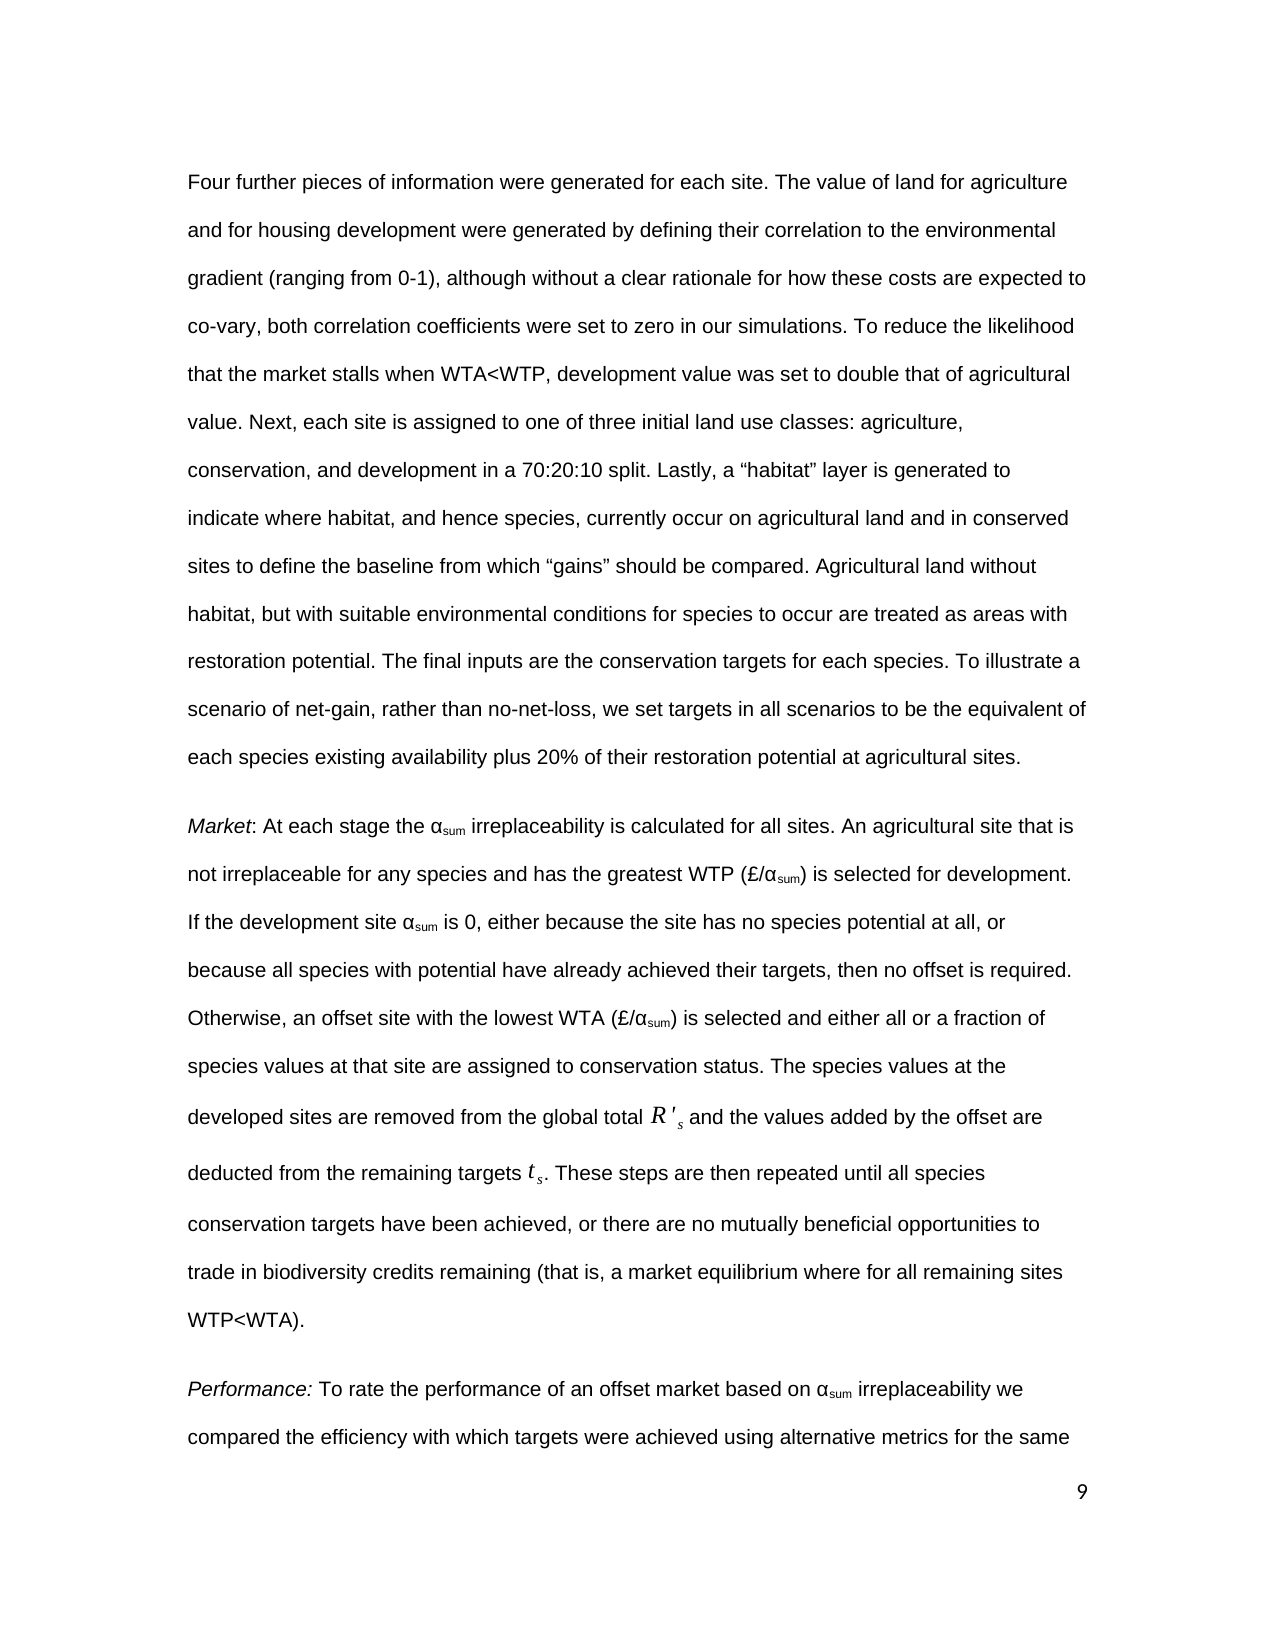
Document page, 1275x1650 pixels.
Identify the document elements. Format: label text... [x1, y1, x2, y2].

text Market: At each stage the αsum irreplaceability is calculated for all sites. An agricultural site that is not irreplaceable for any species and has the greatest WTP (£/αsum) is selected for development. If the development site αsum is 0, either because the site has no species potential at all, or because all species with potential have already achieved their targets, then no offset is required. Otherwise, an offset site with the lowest WTA (£/αsum) is selected and either all or a fraction of species values at that site are assigned to conservation status. The species values at the developed sites are removed from the global total and the values added by the offset are deducted from the remaining targets . These steps are then repeated until all species conservation targets have been achieved, or there are no mutually beneficial opportunities to trade in biodiversity credits remaining (that is, a market equilibrium where for all remaining sites WTP<WTA). [187, 814, 1087, 1332]
text Four further pieces of information were generated for each site. The value of land for agriculture and for housing development were generated by defining their correlation to the environmental gradient (ranging from 0-1), although without a clear rationale for how these costs are expected to co-vary, both correlation coefficients were set to zero in our simulations. To reduce the likelihood that the market stalls when WTA<WTP, development value was set to double that of agricultural value. Next, each site is assigned to one of three initial land use classes: agriculture, conservation, and development in a 70:20:10 split. Lastly, a “habitat” layer is generated to indicate where habitat, and hence species, currently occur on agricultural land and in conserved sites to define the baseline from which “gains” should be compared. Agricultural land without habitat, but with suitable environmental conditions for species to occur are treated as areas with restoration potential. The final inputs are the conservation targets for each species. To illustrate a scenario of net-gain, rather than no-net-loss, we set targets in all scenarios to be the equivalent of each species existing availability plus 20% of their restoration potential at agricultural sites. [187, 170, 1087, 769]
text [187, 1377, 1087, 1448]
